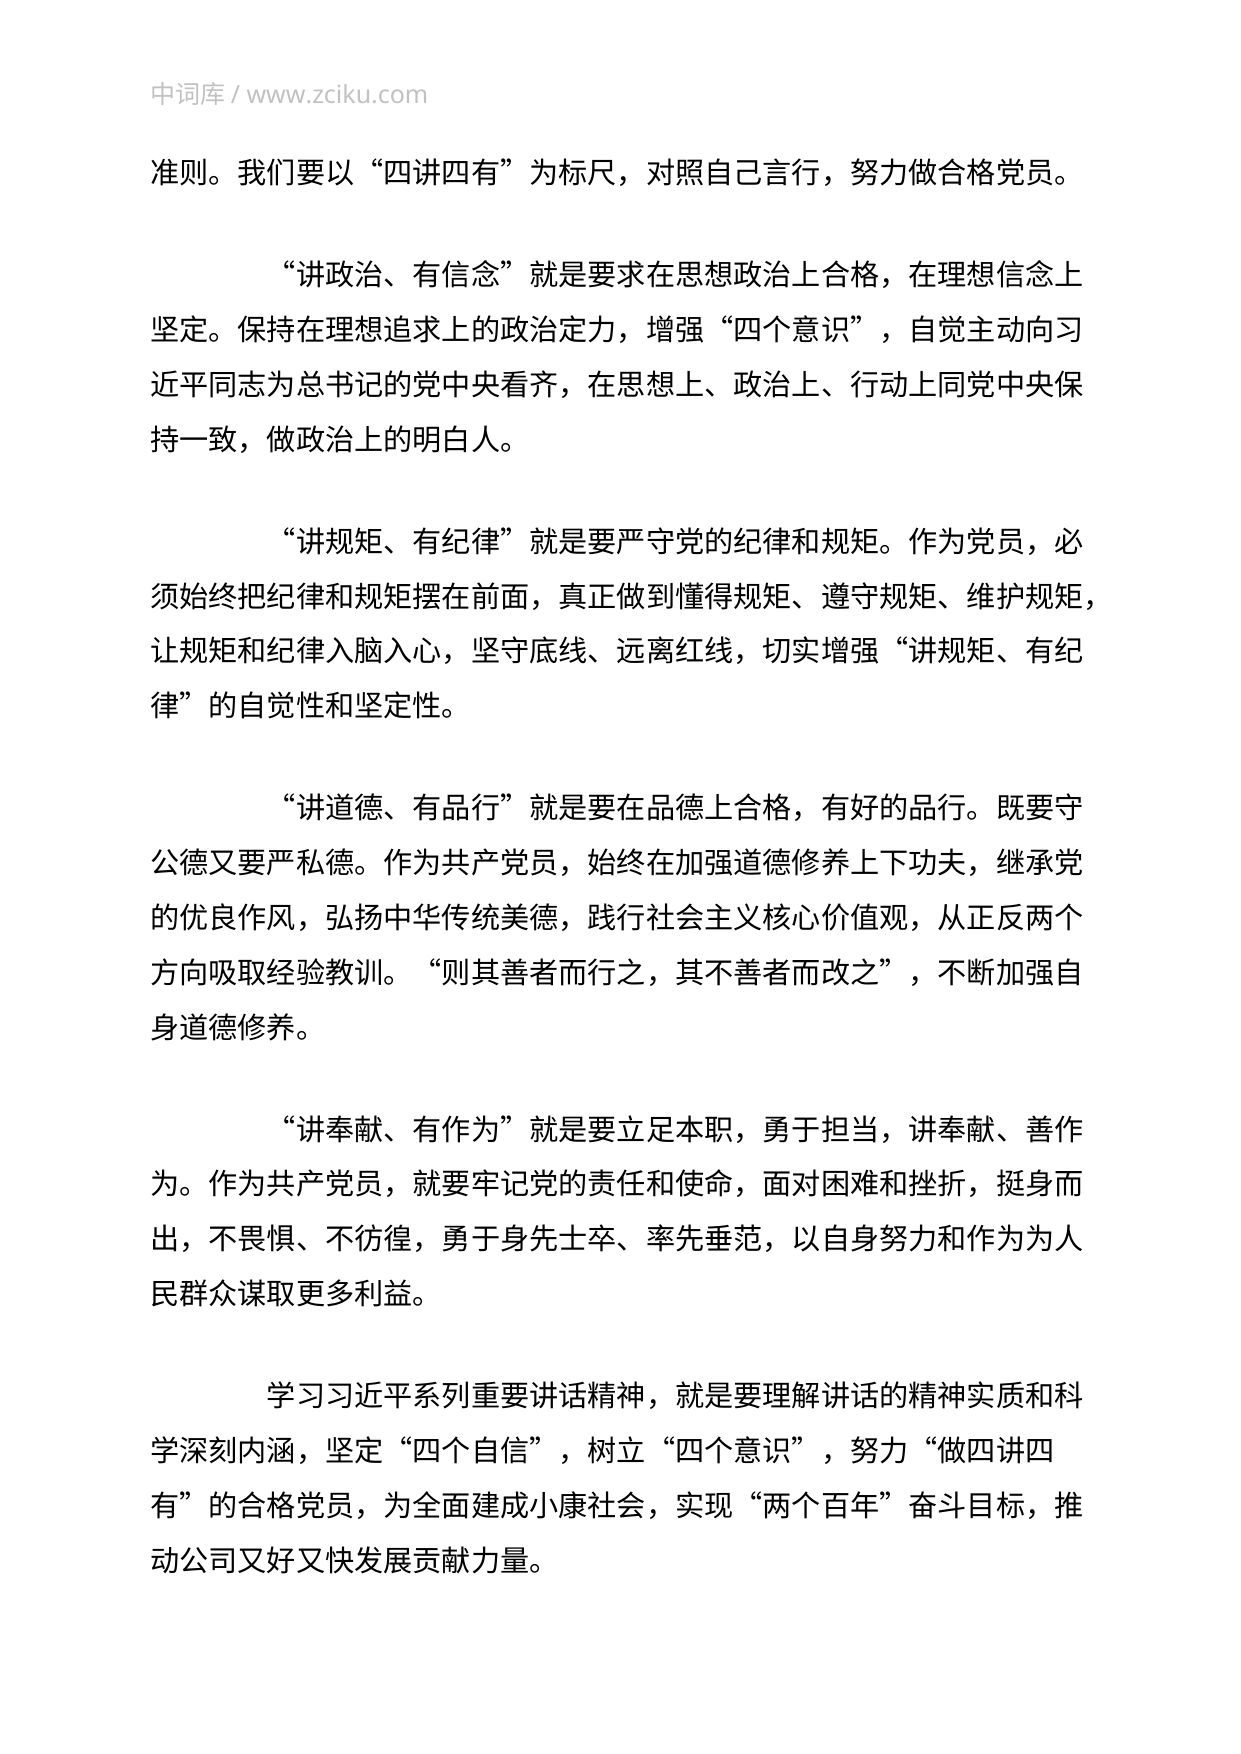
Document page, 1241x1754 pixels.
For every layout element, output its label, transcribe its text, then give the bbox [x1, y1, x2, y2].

text “讲道德、有品行”就是要在品德上合格，有好的品行。既要守公德又要严私德。作为共产党员，始终在加强道德修养上下功夫，继承党的优良作风，弘扬中华传统美德，践行社会主义核心价值观，从正反两个方向吸取经验教训。“则其善者而行之，其不善者而改之”，不断加强自身道德修养。 [150, 785, 1090, 1047]
text 学习习近平系列重要讲话精神，就是要理解讲话的精神实质和科学深刻内涵，坚定“四个自信”，树立“四个意识”，努力“做四讲四有”的合格党员，为全面建成小康社会，实现“两个百年”奋斗目标，推动公司又好又快发展贡献力量。 [150, 1372, 1090, 1579]
text “讲奉献、有作为”就是要立足本职，勇于担当，讲奉献、善作为。作为共产党员，就要牢记党的责任和使命，面对困难和挫折，挺身而出，不畏惧、不彷徨，勇于身先士卒、率先垂范，以自身努力和作为为人民群众谋取更多利益。 [150, 1106, 1090, 1313]
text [150, 150, 1090, 192]
text “讲规矩、有纪律”就是要严守党的纪律和规矩。作为党员，必须始终把纪律和规矩摆在前面，真正做到懂得规矩、遵守规矩、维护规矩，让规矩和纪律入脑入心，坚守底线、远离红线，切实增强“讲规矩、有纪律”的自觉性和坚定性。 [150, 518, 1090, 725]
text “讲政治、有信念”就是要求在思想政治上合格，在理想信念上坚定。保持在理想追求上的政治定力，增强“四个意识”，自觉主动向习近平同志为总书记的党中央看齐，在思想上、政治上、行动上同党中央保持一致，做政治上的明白人。 [150, 252, 1090, 459]
